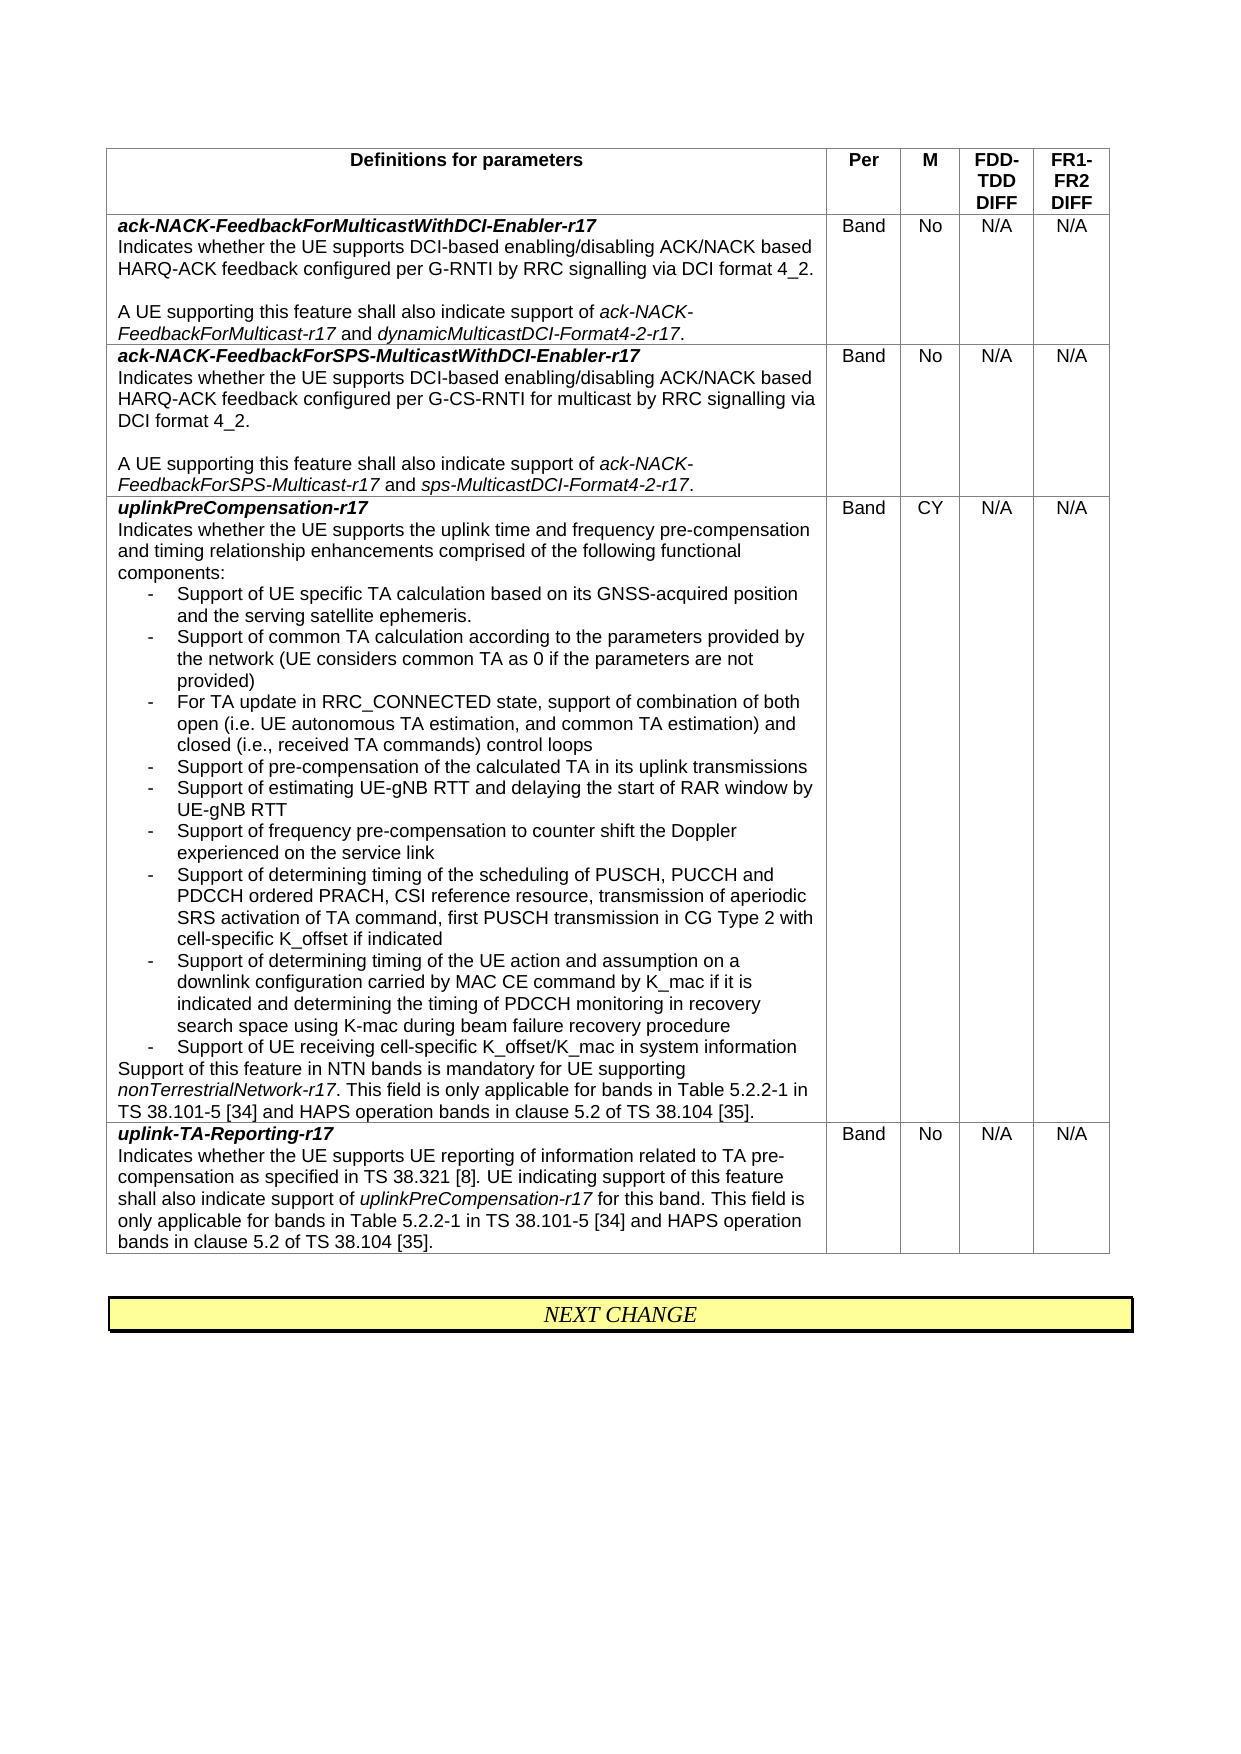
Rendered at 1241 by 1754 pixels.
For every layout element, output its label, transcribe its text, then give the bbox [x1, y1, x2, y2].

table_cell N/A [960, 497, 1033, 1122]
table_cell N/A [1034, 345, 1109, 496]
table_header M [901, 149, 959, 213]
table_header FR1-FR2 DIFF [1034, 149, 1109, 213]
table_header Per [827, 149, 900, 213]
table_cell Band [827, 215, 900, 344]
table_cell ack-NACK-FeedbackForSPS-MulticastWithDCI-Enabler-r17 Indicates whether the UE supports DCI-based enabling/disabling ACK/NACK based HARQ-ACK feedback configured per G-CS-RNTI for multicast by RRC signalling via DCI format 4_2. A UE supporting this feature shall also indicate support of ack-NACK-FeedbackForSPS-Multicast-r17 and sps-MulticastDCI-Format4-2-r17. [107, 345, 826, 496]
table_header Definitions for parameters [107, 149, 826, 213]
table_cell ack-NACK-FeedbackForMulticastWithDCI-Enabler-r17 Indicates whether the UE supports DCI-based enabling/disabling ACK/NACK based HARQ-ACK feedback configured per G-RNTI by RRC signalling via DCI format 4_2. A UE supporting this feature shall also indicate support of ack-NACK-FeedbackForMulticast-r17 and dynamicMulticastDCI-Format4-2-r17. [107, 215, 826, 344]
table_cell Band [827, 345, 900, 496]
table_cell N/A [960, 215, 1033, 344]
text NEXT CHANGE [110, 1299, 1131, 1329]
table_cell Band [827, 497, 900, 1122]
table_cell N/A [1034, 497, 1109, 1122]
table_cell No [901, 1123, 959, 1253]
table_cell N/A [960, 1123, 1033, 1253]
table_cell N/A [1034, 1123, 1109, 1253]
table_header FDD-TDD DIFF [960, 149, 1033, 213]
table_cell uplink-TA-Reporting-r17 Indicates whether the UE supports UE reporting of information related to TA pre-compensation as specified in TS 38.321 [8]. UE indicating support of this feature shall also indicate support of uplinkPreCompensation-r17 for this band. This field is only applicable for bands in Table 5.2.2-1 in TS 38.101-5 [34] and HAPS operation bands in clause 5.2 of TS 38.104 [35]. [107, 1123, 826, 1253]
table_cell N/A [1034, 215, 1109, 344]
table_cell Band [827, 1123, 900, 1253]
table_cell No [901, 215, 959, 344]
table_cell No [901, 345, 959, 496]
table_cell uplinkPreCompensation-r17 Indicates whether the UE supports the uplink time and frequency pre-compensation and timing relationship enhancements comprised of the following functional components: - Support of UE specific TA calculation based on its GNSS-acquired position and the serving satellite ephemeris. - Support of common TA calculation according to the parameters provided by the network (UE considers common TA as 0 if the parameters are not provided) - For TA update in RRC_CONNECTED state, support of combination of both open (i.e. UE autonomous TA estimation, and common TA estimation) and closed (i.e., received TA commands) control loops - Support of pre-compensation of the calculated TA in its uplink transmissions - Support of estimating UE-gNB RTT and delaying the start of RAR window by UE-gNB RTT - Support of frequency pre-compensation to counter shift the Doppler experienced on the service link - Support of determining timing of the scheduling of PUSCH, PUCCH and PDCCH ordered PRACH, CSI reference resource, transmission of aperiodic SRS activation of TA command, first PUSCH transmission in CG Type 2 with cell-specific K_offset if indicated - Support of determining timing of the UE action and assumption on a downlink configuration carried by MAC CE command by K_mac if it is indicated and determining the timing of PDCCH monitoring in recovery search space using K-mac during beam failure recovery procedure - Support of UE receiving cell-specific K_offset/K_mac in system information Support of this feature in NTN bands is mandatory for UE supporting nonTerrestrialNetwork-r17. This field is only applicable for bands in Table 5.2.2-1 in TS 38.101-5 [34] and HAPS operation bands in clause 5.2 of TS 38.104 [35]. [107, 497, 826, 1122]
table_cell N/A [960, 345, 1033, 496]
table_cell CY [901, 497, 959, 1122]
